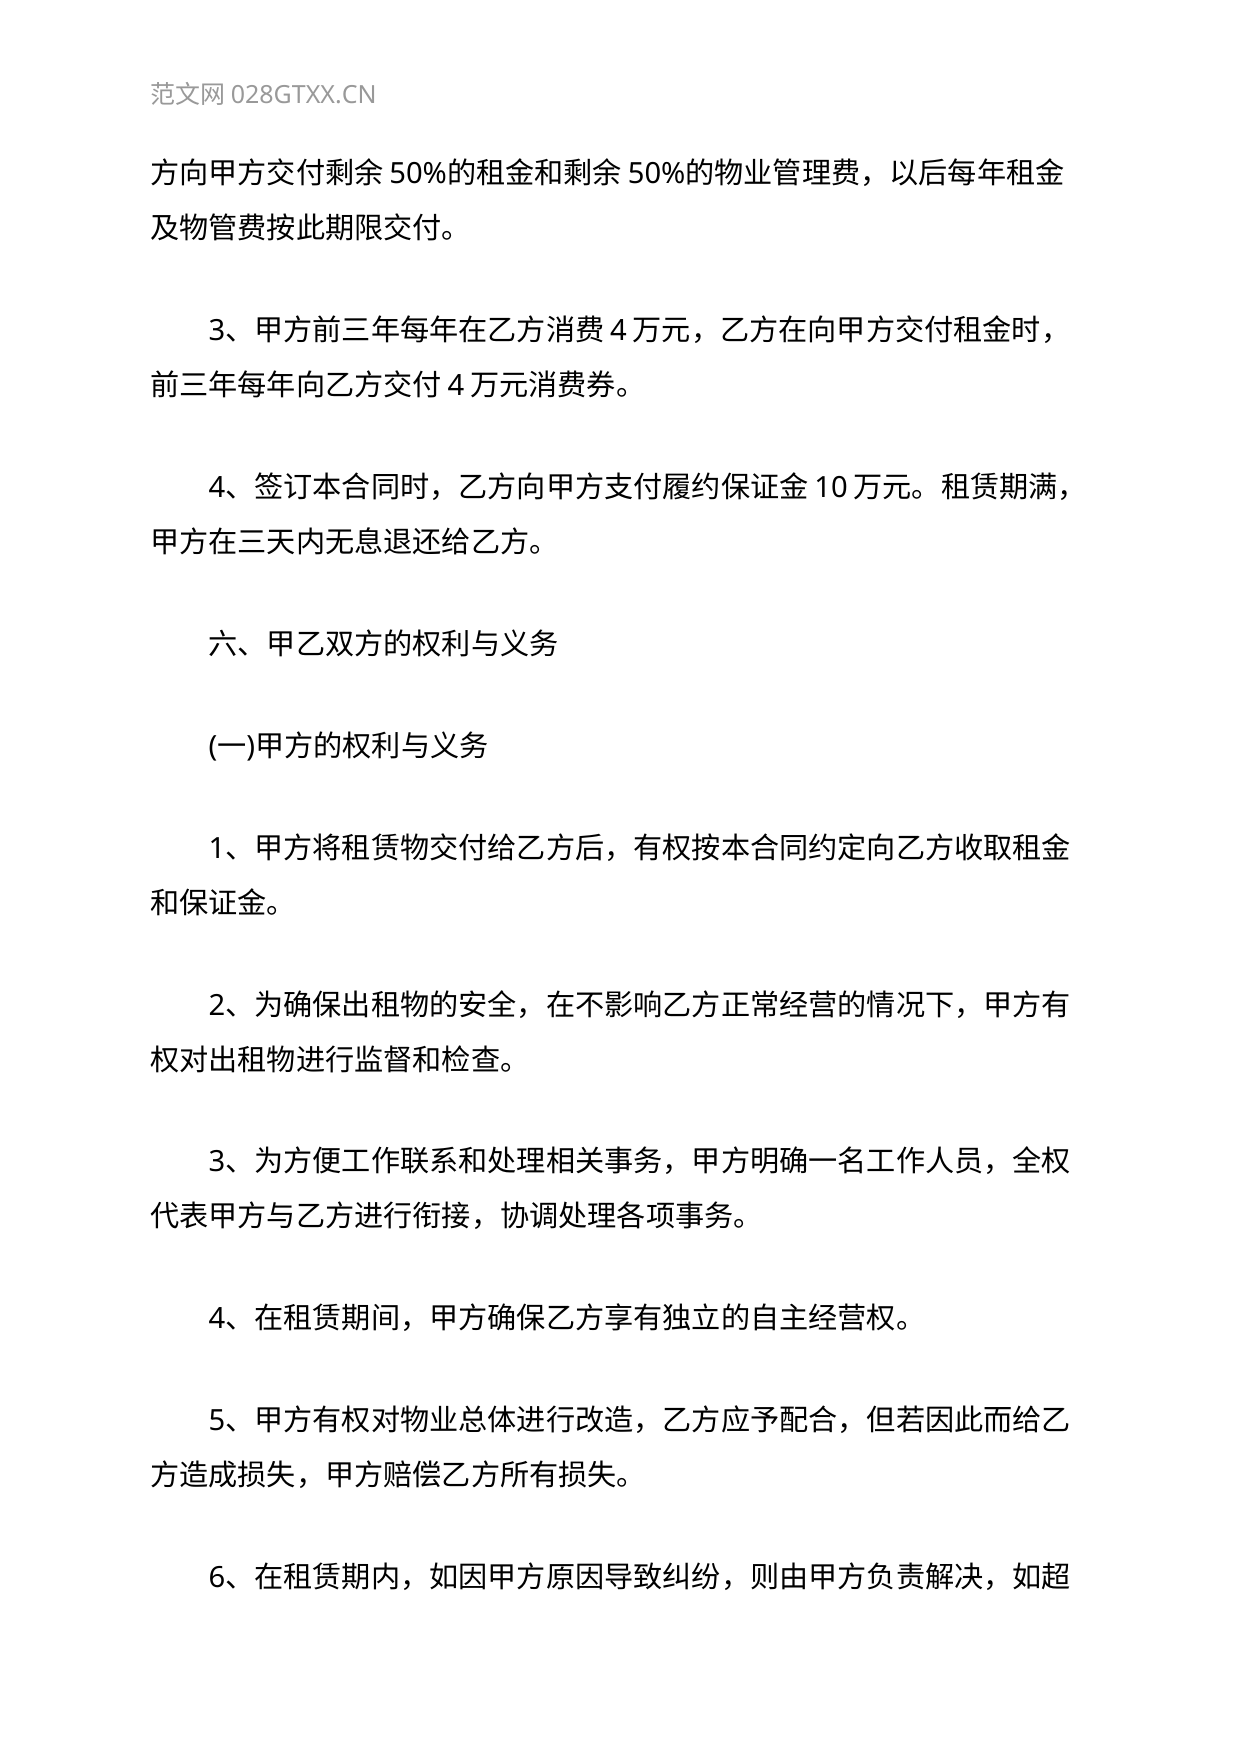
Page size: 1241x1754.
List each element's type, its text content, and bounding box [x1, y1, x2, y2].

text 4、签订本合同时，乙方向甲方支付履约保证金10万元。租赁期满，甲方在三天内无息退还给乙方。 [150, 464, 1090, 561]
text 4、在租赁期间，甲方确保乙方享有独立的自主经营权。 [150, 1294, 1090, 1337]
text 六、甲乙双方的权利与义务 [150, 621, 1090, 663]
text 5、甲方有权对物业总体进行改造，乙方应予配合，但若因此而给乙方造成损失，甲方赔偿乙方所有损失。 [150, 1397, 1090, 1494]
text 3、为方便工作联系和处理相关事务，甲方明确一名工作人员，全权代表甲方与乙方进行衔接，协调处理各项事务。 [150, 1138, 1090, 1235]
text 1、甲方将租赁物交付给乙方后，有权按本合同约定向乙方收取租金和保证金。 [150, 824, 1090, 922]
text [150, 1553, 1090, 1596]
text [150, 150, 1090, 247]
text 2、为确保出租物的安全，在不影响乙方正常经营的情况下，甲方有权对出租物进行监督和检查。 [150, 981, 1090, 1078]
text 3、甲方前三年每年在乙方消费4万元，乙方在向甲方交付租金时，前三年每年向乙方交付4万元消费券。 [150, 307, 1090, 404]
text (一)甲方的权利与义务 [150, 722, 1090, 765]
